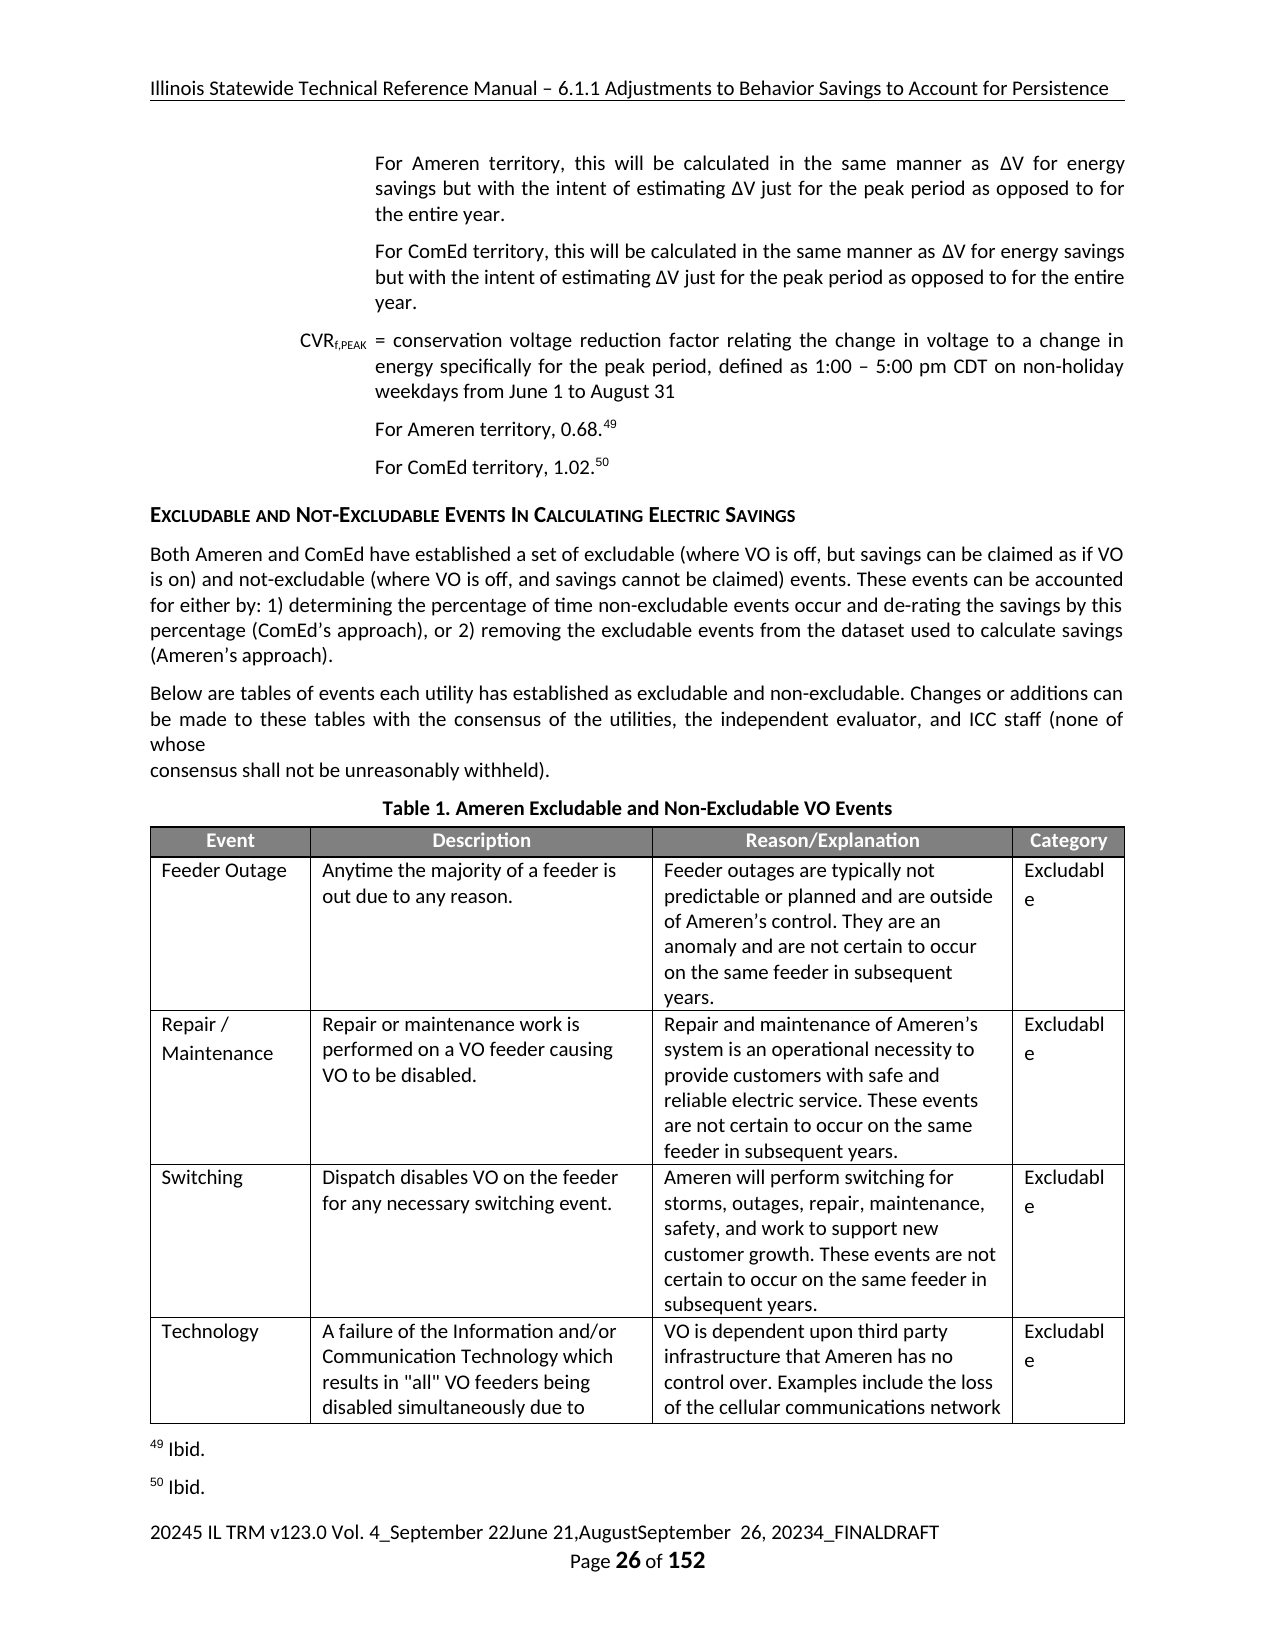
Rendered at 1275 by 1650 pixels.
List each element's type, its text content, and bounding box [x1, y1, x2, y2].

text For Ameren territory, 0.68. [150, 416, 1125, 442]
table_cell Anytime the majority of a feeder is out due to any reason. [311, 858, 652, 1010]
table_cell Repair or maintenance work is performed on a VO feeder causing VO to be disabled. [311, 1011, 652, 1163]
table_cell Ameren will perform switching for storms, outages, repair, maintenance, safety, and work to support new customer growth. These events are not certain to occur on the same feeder in subsequent years. [653, 1165, 1012, 1317]
table_header Description [311, 828, 652, 856]
table_header Category [1013, 828, 1124, 856]
table_cell Excludable [1013, 1011, 1124, 1163]
text consensus shall not be unreasonably withheld). [150, 757, 1125, 782]
table_cell Excludable [1013, 1165, 1124, 1317]
table_cell Excludable [1013, 858, 1124, 1010]
table_cell Feeder outages are typically not predictable or planned and are outside of Ameren’s control. They are an anomaly and are not certain to occur on the same feeder in subsequent years. [653, 858, 1012, 1010]
text Below are tables of events each utility has established as excludable and non-excludable. Changes or additions can be made to these tables with the consensus of the utilities, the independent evaluator, and ICC staff (none of whose [150, 681, 1125, 757]
table_header Event [151, 828, 310, 856]
text CVRf,PEAK = conservation voltage reduction factor relating the change in voltage to a change in energy specifically for the peak period, defined as 1:00 – 5:00 pm CDT on non-holiday weekdays from June 1 to August 31 [300, 327, 1125, 404]
table_cell Switching [151, 1165, 310, 1317]
table_cell Technology [151, 1318, 310, 1423]
table_header Reason/Explanation [653, 828, 1012, 856]
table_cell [653, 1318, 1012, 1423]
table_cell Repair and maintenance of Ameren’s system is an operational necessity to provide customers with safe and reliable electric service. These events are not certain to occur on the same feeder in subsequent years. [653, 1011, 1012, 1163]
text Table 1. Ameren Excludable and Non-Excludable VO Events [150, 795, 1125, 820]
text For ComEd territory, 1.02. [150, 454, 1125, 479]
subtitle Excludable and Not-Excludable Events In Calculating Electric Savings [150, 500, 1125, 528]
text For Ameren territory, this will be calculated in the same manner as ΔV for energy savings but with the intent of estimating ΔV just for the peak period as opposed to for the entire year. [375, 150, 1125, 226]
table_cell Excludable [1013, 1318, 1124, 1423]
table_cell Dispatch disables VO on the feeder for any necessary switching event. [311, 1165, 652, 1317]
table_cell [311, 1318, 652, 1423]
table_cell Repair / Maintenance [151, 1011, 310, 1163]
text For ComEd territory, this will be calculated in the same manner as ΔV for energy savings but with the intent of estimating ΔV just for the peak period as opposed to for the entire year. [375, 239, 1125, 315]
table_cell Feeder Outage [151, 858, 310, 1010]
text Both Ameren and ComEd have established a set of excludable (where VO is off, but savings can be claimed as if VO is on) and not-excludable (where VO is off, and savings cannot be claimed) events. These events can be accounted for either by: 1) determining the percentage of time non-excludable events occur and de-rating the savings by this percentage (ComEd’s approach), or 2) removing the excludable events from the dataset used to calculate savings (Ameren’s approach). [150, 541, 1125, 668]
